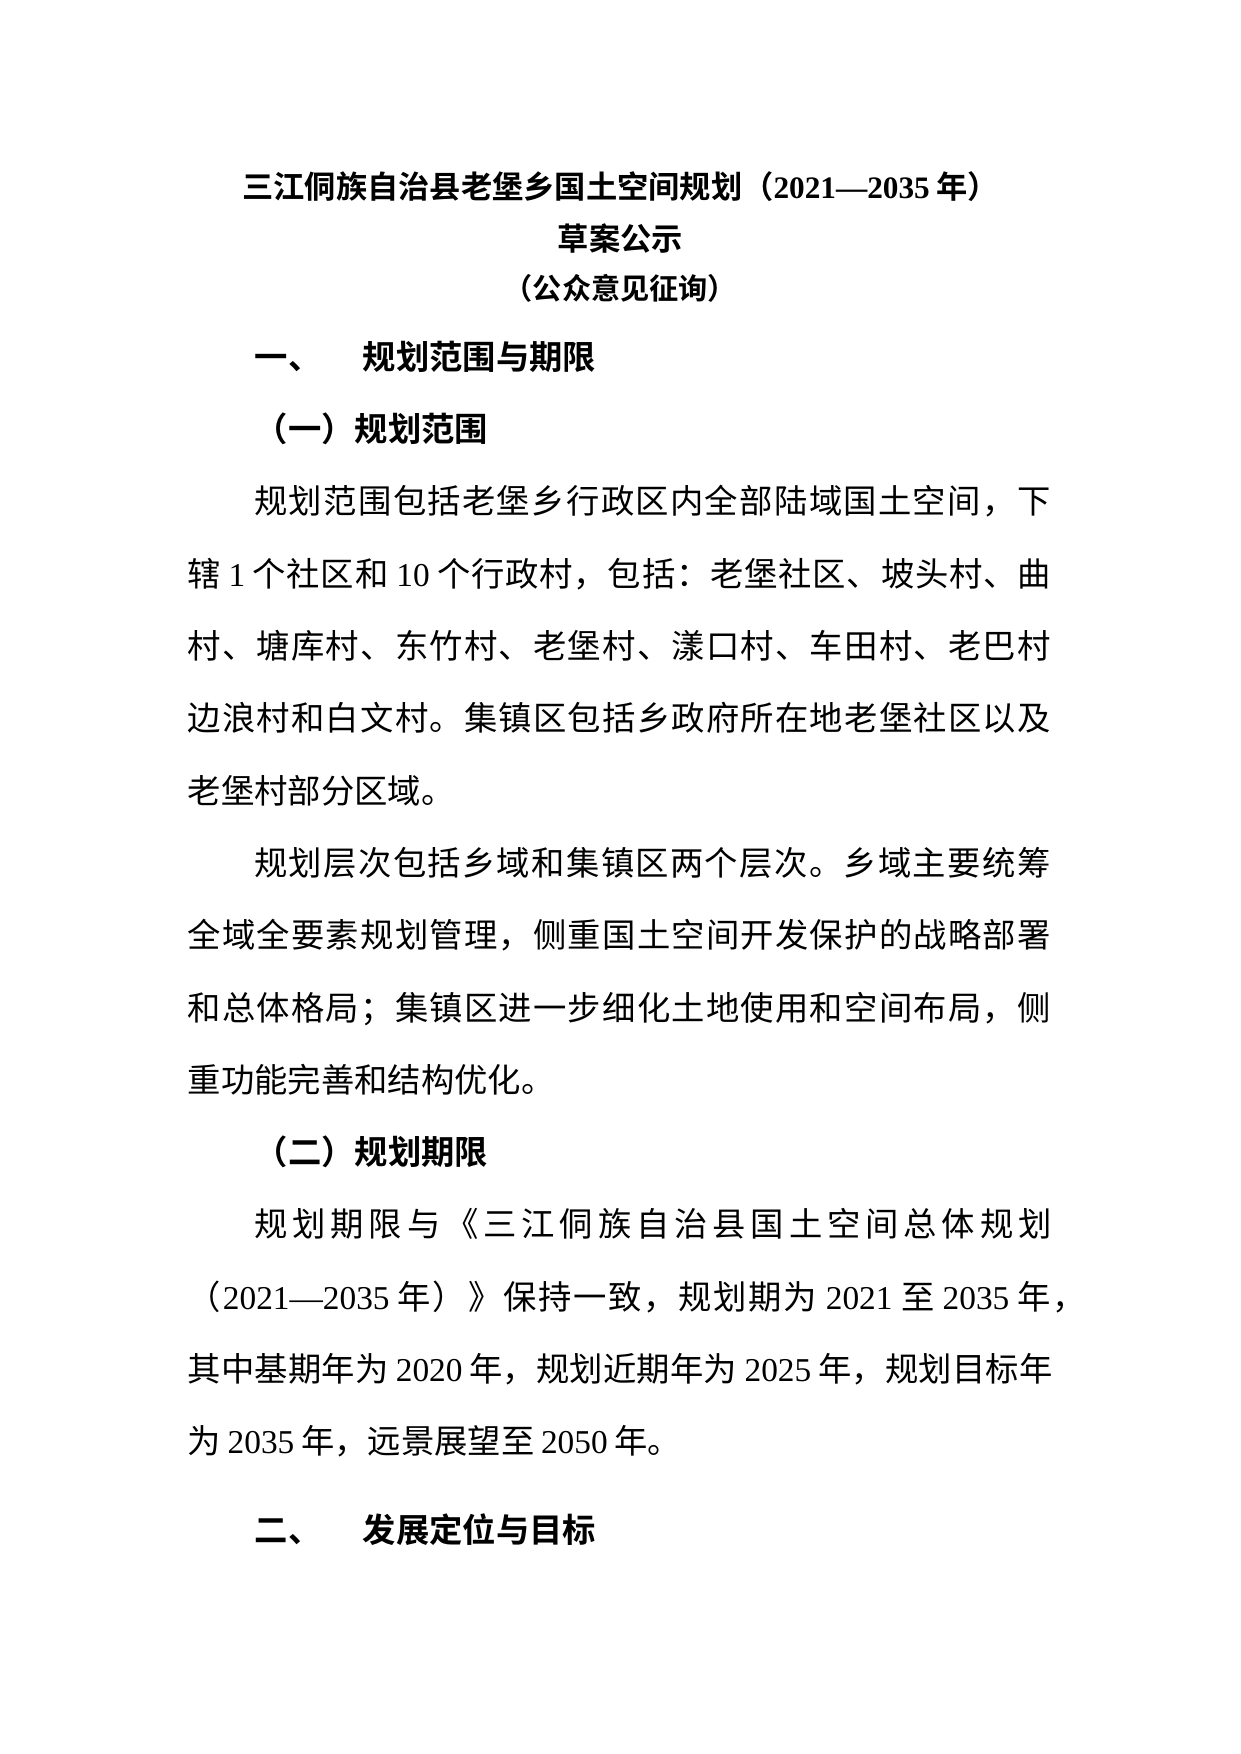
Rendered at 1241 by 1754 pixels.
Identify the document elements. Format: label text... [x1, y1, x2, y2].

text 规划层次包括乡域和集镇区两个层次。乡域主要统筹全域全要素规划管理，侧重国土空间开发保护的战略部署和总体格局；集镇区进一步细化土地使用和空间布局，侧重功能完善和结构优化。 [187, 837, 1053, 1102]
text 三江侗族自治县老堡乡国土空间规划（2021—2035年） [187, 162, 1053, 207]
list 规划范围与期限 [187, 331, 1053, 379]
text （一）规划范围 [187, 403, 1053, 451]
text （二）规划期限 [187, 1126, 1053, 1174]
list 发展定位与目标 [187, 1504, 1053, 1552]
text 草案公示 [187, 214, 1053, 259]
text （公众意见征询） [187, 266, 1053, 308]
text 规划期限与《三江侗族自治县国土空间总体规划（2021—2035年）》保持一致，规划期为2021至2035年，其中基期年为2020年，规划近期年为2025年，规划目标年为2035年，远景展望至2050年。 [187, 1198, 1053, 1463]
text 规划范围包括老堡乡行政区内全部陆域国土空间，下辖1个社区和10个行政村，包括：老堡社区、坡头村、曲村、塘库村、东竹村、老堡村、漾口村、车田村、老巴村、边浪村和白文村。集镇区包括乡政府所在地老堡社区以及老堡村部分区域。 [187, 475, 1053, 813]
